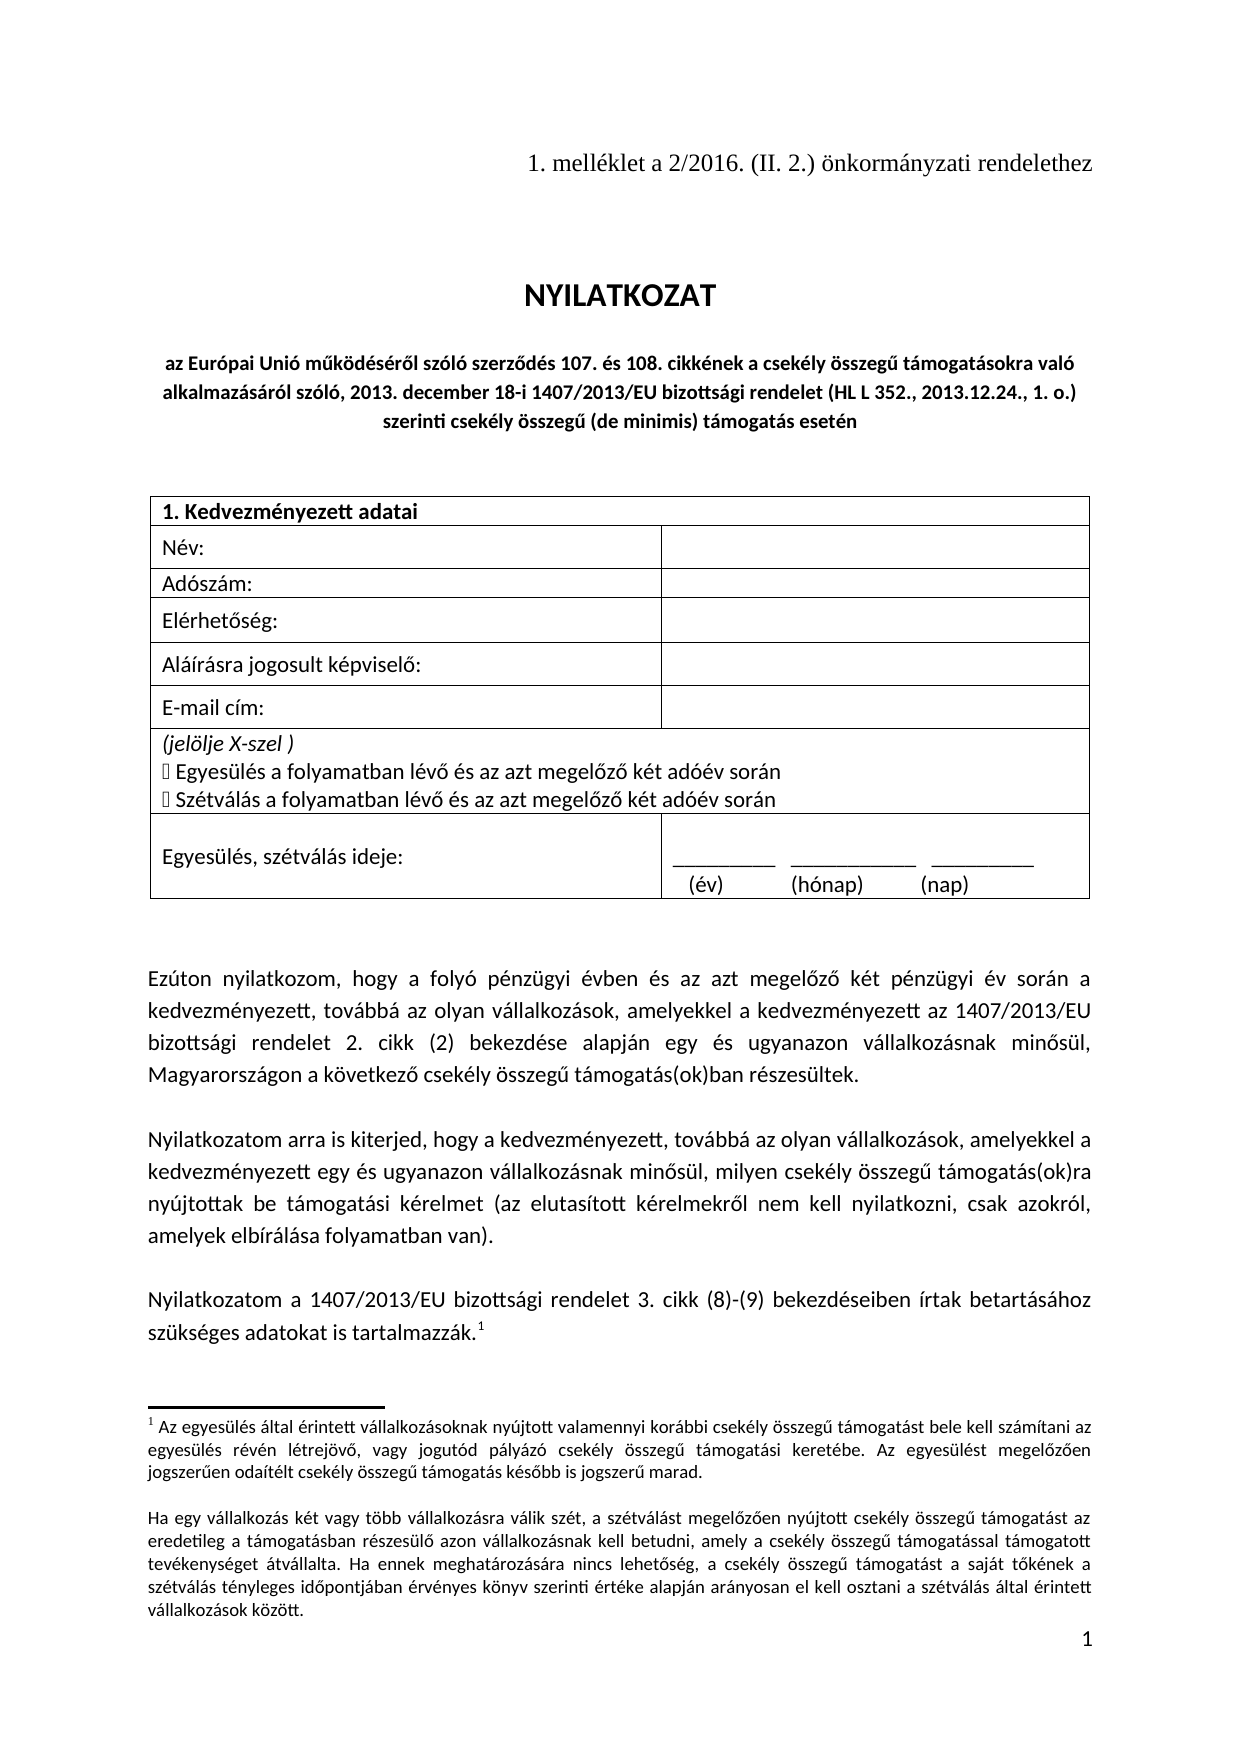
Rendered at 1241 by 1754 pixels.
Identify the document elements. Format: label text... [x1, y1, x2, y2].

table_cell [662, 686, 1089, 728]
table_cell [662, 598, 1089, 642]
table_cell _________ ___________ _________ (év) (hónap) (nap) [662, 814, 1089, 898]
table_cell Adószám: [151, 569, 661, 597]
table_cell [662, 643, 1089, 685]
text NYILATKOZAT [148, 274, 1093, 315]
text Nyilatkozatom arra is kiterjed, hogy a kedvezményezett, továbbá az olyan vállalkozások, amelyekkel a kedvezményezett egy és ugyanazon vállalkozásnak minősül, milyen csekély összegű támogatás(ok)ra nyújtottak be támogatási kérelmet (az elutasított kérelmekről nem kell nyilatkozni, csak azokról, amelyek elbírálása folyamatban van). [148, 1125, 1093, 1249]
table_cell Elérhetőség: [151, 598, 661, 642]
text az Európai Unió működéséről szóló szerződés 107. és 108. cikkének a csekély összegű támogatásokra való alkalmazásáról szóló, 2013. december 18-i 1407/2013/EU bizottsági rendelet (HL L 352., 2013.12.24., 1. o.) szerinti csekély összegű (de minimis) támogatás esetén [148, 350, 1093, 434]
text Ezúton nyilatkozom, hogy a folyó pénzügyi évben és az azt megelőző két pénzügyi év során a kedvezményezett, továbbá az olyan vállalkozások, amelyekkel a kedvezményezett az 1407/2013/EU bizottsági rendelet 2. cikk (2) bekezdése alapján egy és ugyanazon vállalkozásnak minősül, Magyarországon a következő csekély összegű támogatás(ok)ban részesültek. [148, 964, 1093, 1088]
table_cell Név: [151, 526, 661, 568]
table_cell (jelölje X-szel ) Egyesülés a folyamatban lévő és az azt megelőző két adóév során Szétválás a folyamatban lévő és az azt megelőző két adóév során [151, 729, 1089, 813]
text 1. melléklet a 2/2016. (II. 2.) önkormányzati rendelethez [148, 148, 1093, 176]
text Nyilatkozatom a 1407/2013/EU bizottsági rendelet 3. cikk (8)-(9) bekezdéseiben írtak betartásához szükséges adatokat is tartalmazzák. [148, 1286, 1093, 1346]
table_header 1. Kedvezményezett adatai [151, 497, 1089, 525]
table_cell Egyesülés, szétválás ideje: [151, 814, 661, 898]
table_cell E-mail cím: [151, 686, 661, 728]
table_cell Aláírásra jogosult képviselő: [151, 643, 661, 685]
table_cell [662, 526, 1089, 568]
table_cell [662, 569, 1089, 597]
